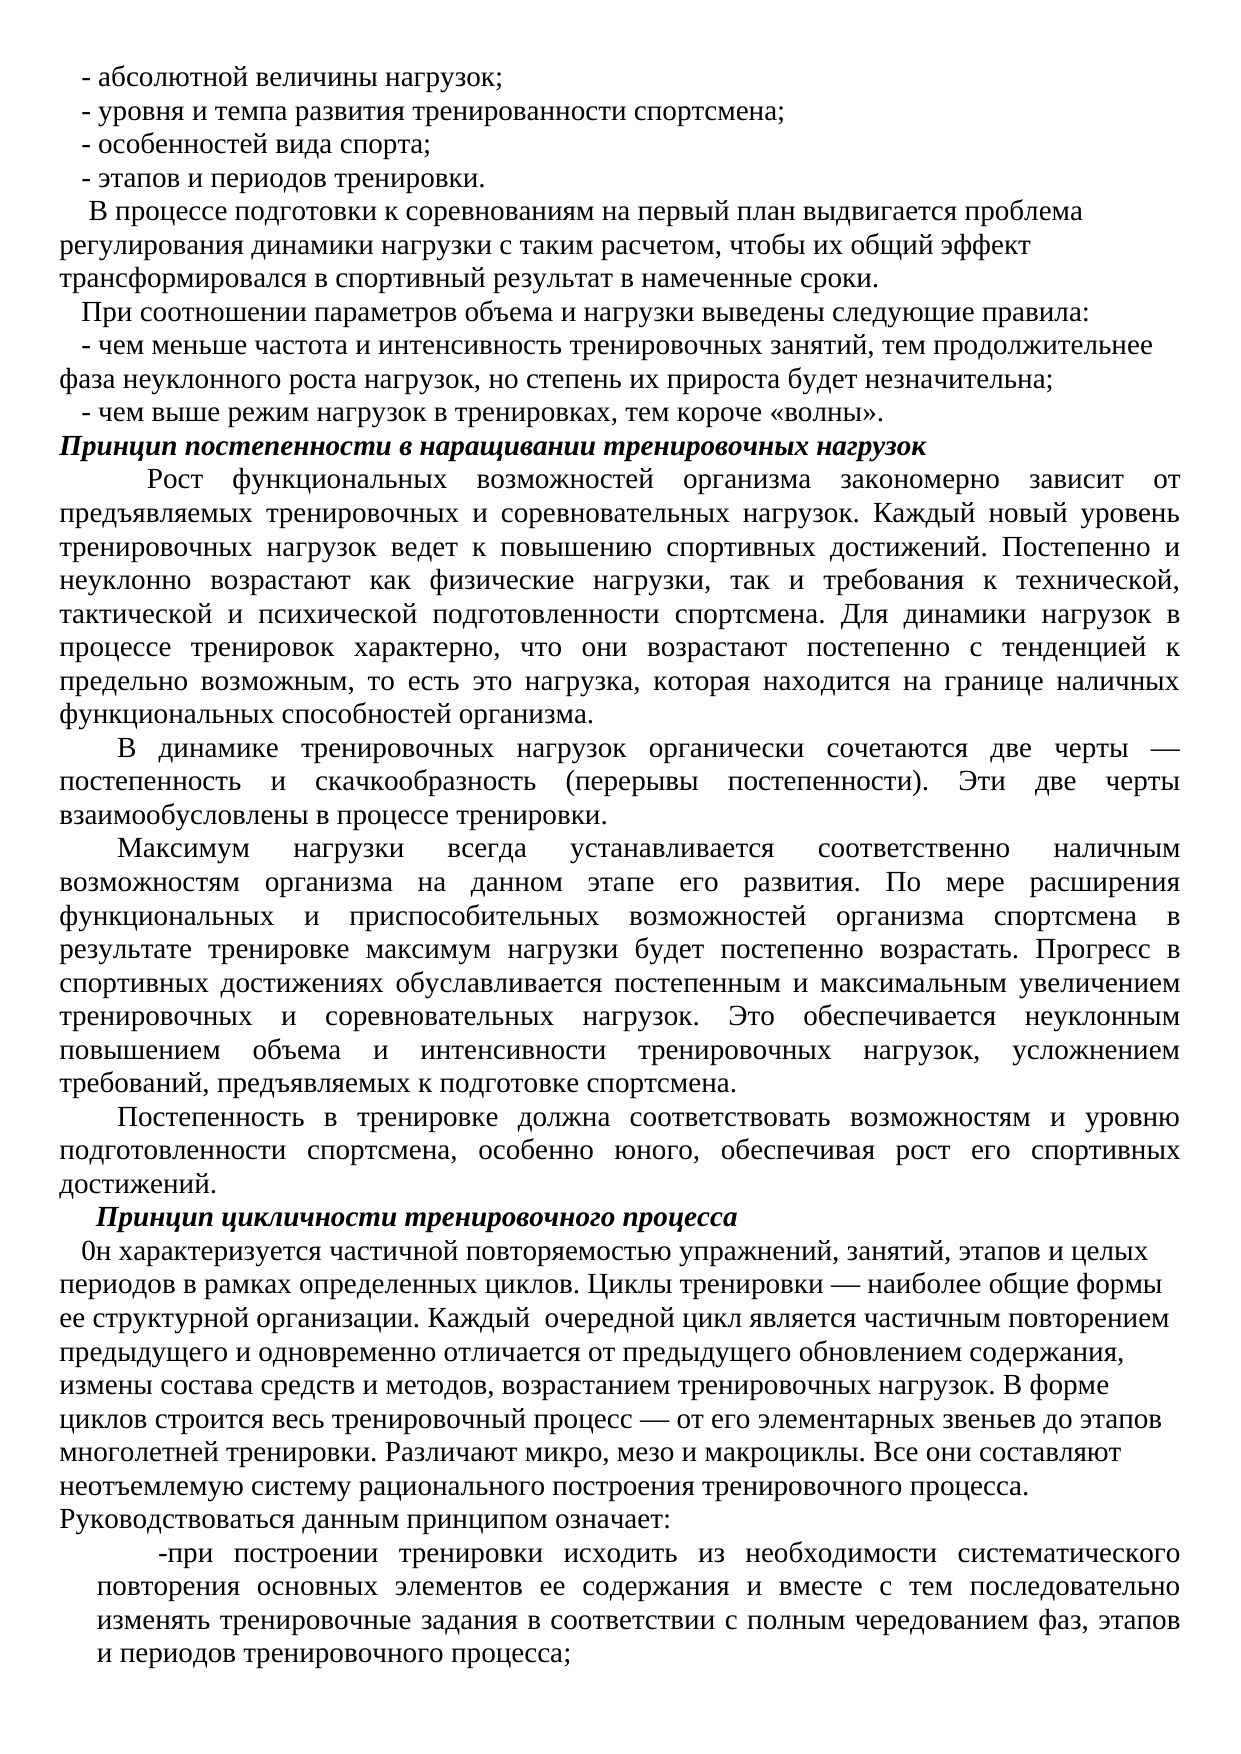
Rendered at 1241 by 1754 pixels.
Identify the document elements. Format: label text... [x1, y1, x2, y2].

text - чем меньше частота и интенсивность тренировочных занятий, тем продолжительнее фаза неуклонного роста нагрузок, но степень их прироста будет незначительна; [59, 327, 1181, 394]
text При соотношении параметров объема и нагрузки выведены следующие правила: [59, 294, 1181, 327]
text В процессе подготовки к соревнованиям на первый план выдвигается проблема регулирования динамики нагрузки с таким расчетом, чтобы их общий эффект трансформировался в спортивный результат в намеченные сроки. [59, 193, 1181, 294]
text 0н характеризуется частичной повторяемостью упражнений, занятий, этапов и целых периодов в рамках определенных циклов. Циклы тренировки — наиболее общие формы ее структурной организации. Каждый очередной цикл является частичным повторением предыдущего и одновременно отличается от предыдущего обновлением содержания, измены состава средств и методов, возрастанием тренировочных нагрузок. В форме циклов строится весь тренировочный процесс — от его элементарных звеньев до этапов многолетней тренировки. Различают микро, мезо и макроциклы. Все они составляют неотъемлемую систему рационального построения тренировочного процесса. Руководствоваться данным принципом означает: [59, 1233, 1181, 1535]
text -при построении тренировки исходить из необходимости систематического повторения основных элементов ее содержания и вместе с тем последовательно изменять тренировочные задания в соответствии с полным чередованием фаз, этапов и периодов тренировочного процесса; [97, 1535, 1181, 1669]
text Принцип постепенности в наращивании тренировочных нагрузок [59, 428, 1181, 462]
text - абсолютной величины нагрузок; [59, 59, 1181, 93]
text - особенностей вида спорта; [59, 126, 1181, 160]
text Постепенность в тренировке должна соответствовать возможностям и уровню подготовленности спортсмена, особенно юного, обеспечивая рост его спортивных достижений. [59, 1099, 1181, 1199]
text - этапов и периодов тренировки. [59, 160, 1181, 193]
text - уровня и темпа развития тренированности спортсмена; [59, 93, 1181, 126]
text - чем выше режим нагрузок в тренировках, тем короче «волны». [59, 394, 1181, 428]
text В динамике тренировочных нагрузок органически сочетаются две черты — постепенность и скачкообразность (перерывы постепенности). Эти две черты взаимообусловлены в процессе тренировки. [59, 730, 1181, 831]
text Принцип цикличности тренировочного процесса [59, 1199, 1181, 1233]
text Максимум нагрузки всегда устанавливается соответственно наличным возможностям организма на данном этапе его развития. По мере расширения функциональных и приспособительных возможностей организма спортсмена в результате тренировке максимум нагрузки будет постепенно возрастать. Прогресс в спортивных достижениях обуславливается постепенным и максимальным увеличением тренировочных и соревновательных нагрузок. Это обеспечивается неуклонным повышением объема и интенсивности тренировочных нагрузок, усложнением требований, предъявляемых к подготовке спортсмена. [59, 831, 1181, 1099]
text Рост функциональных возможностей организма закономерно зависит от предъявляемых тренировочных и соревновательных нагрузок. Каждый новый уровень тренировочных нагрузок ведет к повышению спортивных достижений. Постепенно и неуклонно возрастают как физические нагрузки, так и требования к технической, тактической и психической подготовленности спортсмена. Для динамики нагрузок в процессе тренировок характерно, что они возрастают постепенно с тенденцией к предельно возможным, то есть это нагрузка, которая находится на границе наличных функциональных способностей организма. [59, 462, 1181, 730]
